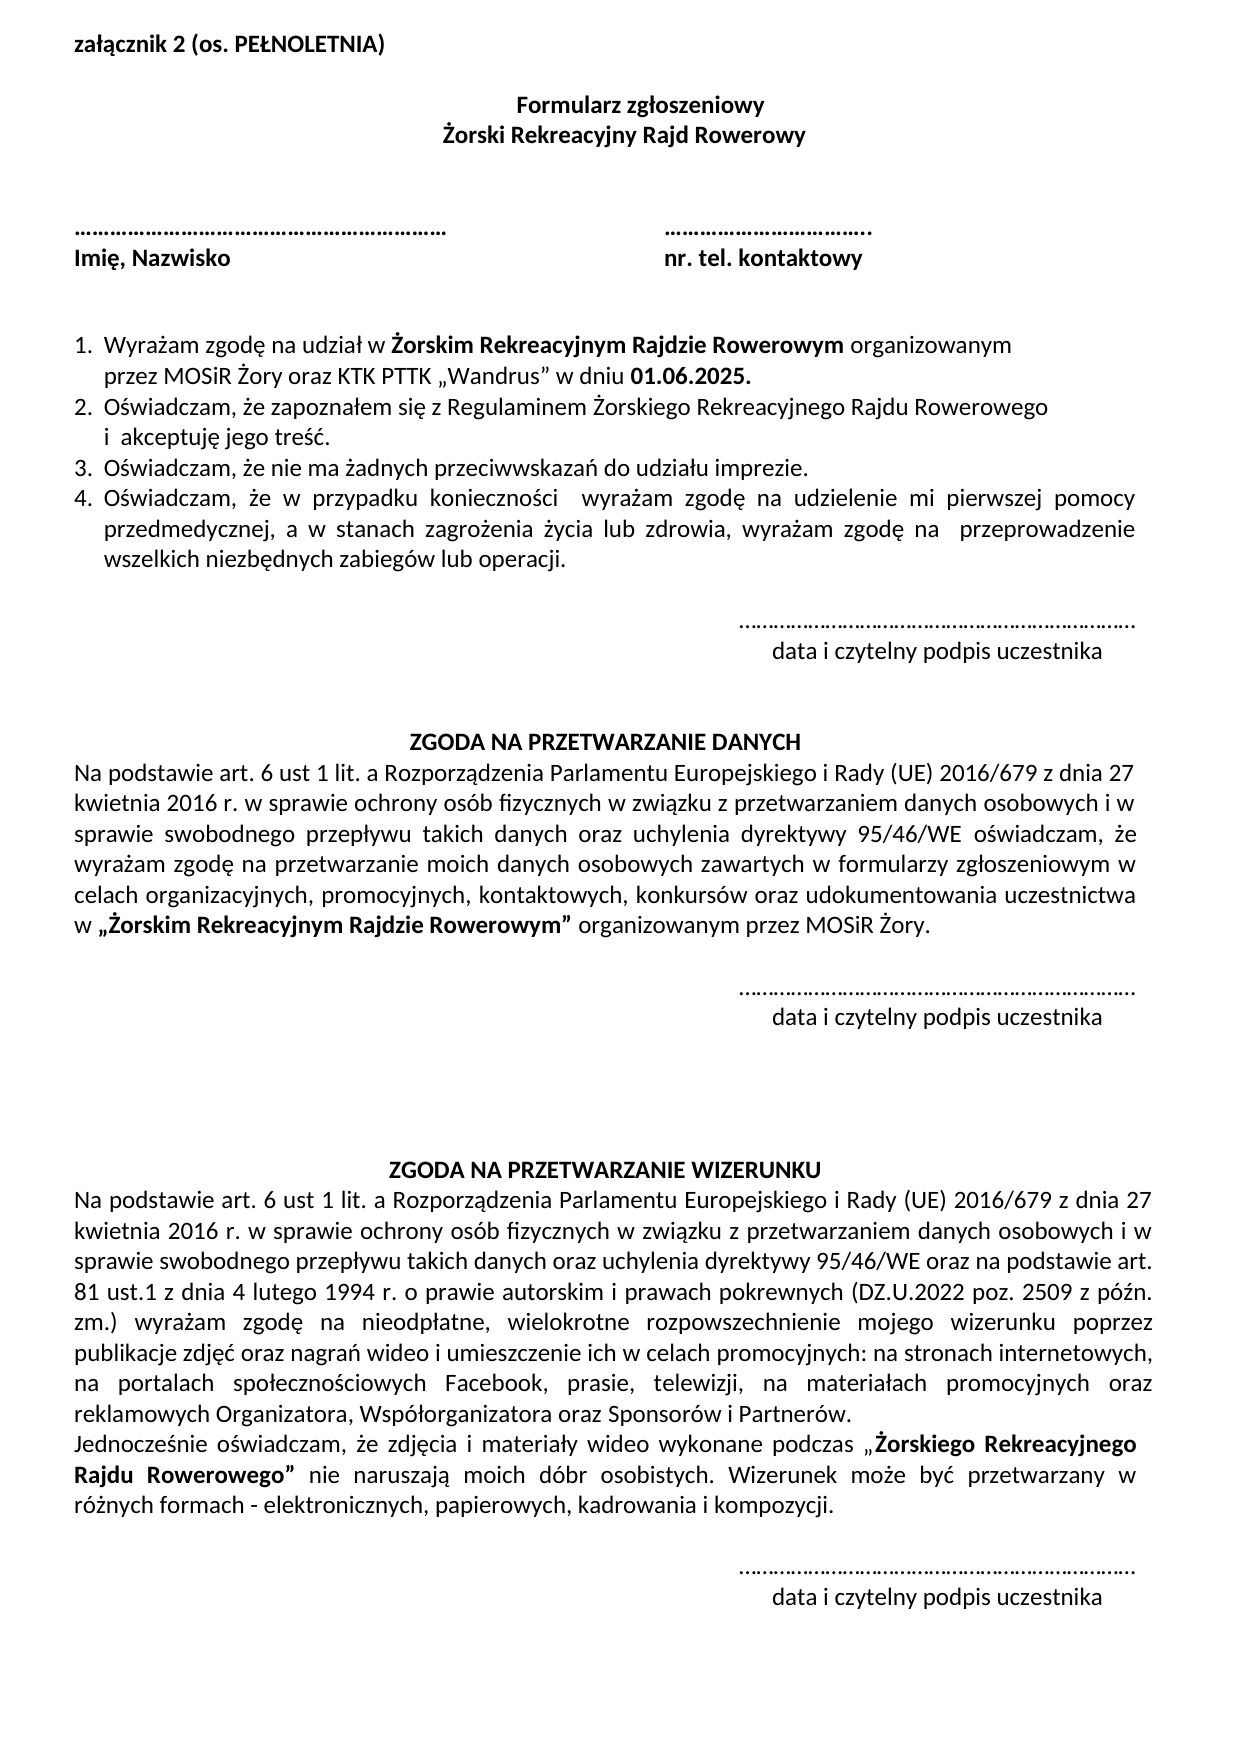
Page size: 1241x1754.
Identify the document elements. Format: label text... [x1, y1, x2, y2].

list Oświadczam, że nie ma żadnych przeciwwskazań do udziału imprezie. [74, 452, 1137, 482]
list przez MOSiR Żory oraz KTK PTTK „Wandrus” w dniu 01.06.2025. [103, 360, 1137, 391]
list Wyrażam zgodę na udział w Żorskim Rekreacyjnym Rajdzie Rowerowym organizowanym [74, 330, 1137, 360]
text załącznik 2 (os. PEŁNOLETNIA) [74, 28, 1137, 58]
text …………………………………………………………… [664, 604, 1137, 635]
text Jednocześnie oświadczam, że zdjęcia i materiały wideo wykonane podczas „Żorskiego Rekreacyjnego Rajdu Rowerowego” nie naruszają moich dóbr osobistych. Wizerunek może być przetwarzany w różnych formach - elektronicznych, papierowych, kadrowania i kompozycji. [74, 1428, 1137, 1520]
list i akceptuję jego treść. [103, 421, 1137, 452]
text Formularz zgłoszeniowy [443, 89, 1137, 119]
text Na podstawie art. 6 ust 1 lit. a Rozporządzenia Parlamentu Europejskiego i Rady (UE) 2016/679 z dnia 27 kwietnia 2016 r. w sprawie ochrony osób fizycznych w związku z przetwarzaniem danych osobowych i w sprawie swobodnego przepływu takich danych oraz uchylenia dyrektywy 95/46/WE oraz na podstawie art. 81 ust.1 z dnia 4 lutego 1994 r. o prawie autorskim i prawach pokrewnych (DZ.U.2022 poz. 2509 z późn. zm.) wyrażam zgodę na nieodpłatne, wielokrotne rozpowszechnienie mojego wizerunku poprzez publikacje zdjęć oraz nagrań wideo i umieszczenie ich w celach promocyjnych: na stronach internetowych, na portalach społecznościowych Facebook, prasie, telewizji, na materiałach promocyjnych oraz reklamowych Organizatora, Współorganizatora oraz Sponsorów i Partnerów. [74, 1184, 1154, 1428]
text ……………………………………………………… …………………………….. [74, 211, 1137, 242]
list Oświadczam, że zapoznałem się z Regulaminem Żorskiego Rekreacyjnego Rajdu Rowerowego [74, 391, 1137, 421]
text ZGODA NA PRZETWARZANIE WIZERUNKU [74, 1154, 1137, 1184]
text Imię, Nazwisko nr. tel. kontaktowy [74, 242, 1137, 272]
text data i czytelny podpis uczestnika [649, 1001, 1137, 1032]
text ZGODA NA PRZETWARZANIE DANYCH [74, 726, 1137, 757]
list Oświadczam, że w przypadku konieczności wyrażam zgodę na udzielenie mi pierwszej pomocy przedmedycznej, a w stanach zagrożenia życia lub zdrowia, wyrażam zgodę na przeprowadzenie wszelkich niezbędnych zabiegów lub operacji. [74, 482, 1137, 574]
text Na podstawie art. 6 ust 1 lit. a Rozporządzenia Parlamentu Europejskiego i Rady (UE) 2016/679 z dnia 27 kwietnia 2016 r. w sprawie ochrony osób fizycznych w związku z przetwarzaniem danych osobowych i w sprawie swobodnego przepływu takich danych oraz uchylenia dyrektywy 95/46/WE oświadczam, że wyrażam zgodę na przetwarzanie moich danych osobowych zawartych w formularzy zgłoszeniowym w celach organizacyjnych, promocyjnych, kontaktowych, konkursów oraz udokumentowania uczestnictwa w „Żorskim Rekreacyjnym Rajdzie Rowerowym” organizowanym przez MOSiR Żory. [74, 757, 1137, 940]
text data i czytelny podpis uczestnika [649, 1581, 1137, 1612]
text …………………………………………………………… [664, 1551, 1137, 1581]
text Żorski Rekreacyjny Rajd Rowerowy [369, 119, 1137, 150]
text …………………………………………………………… [664, 971, 1137, 1001]
text data i czytelny podpis uczestnika [649, 635, 1137, 665]
